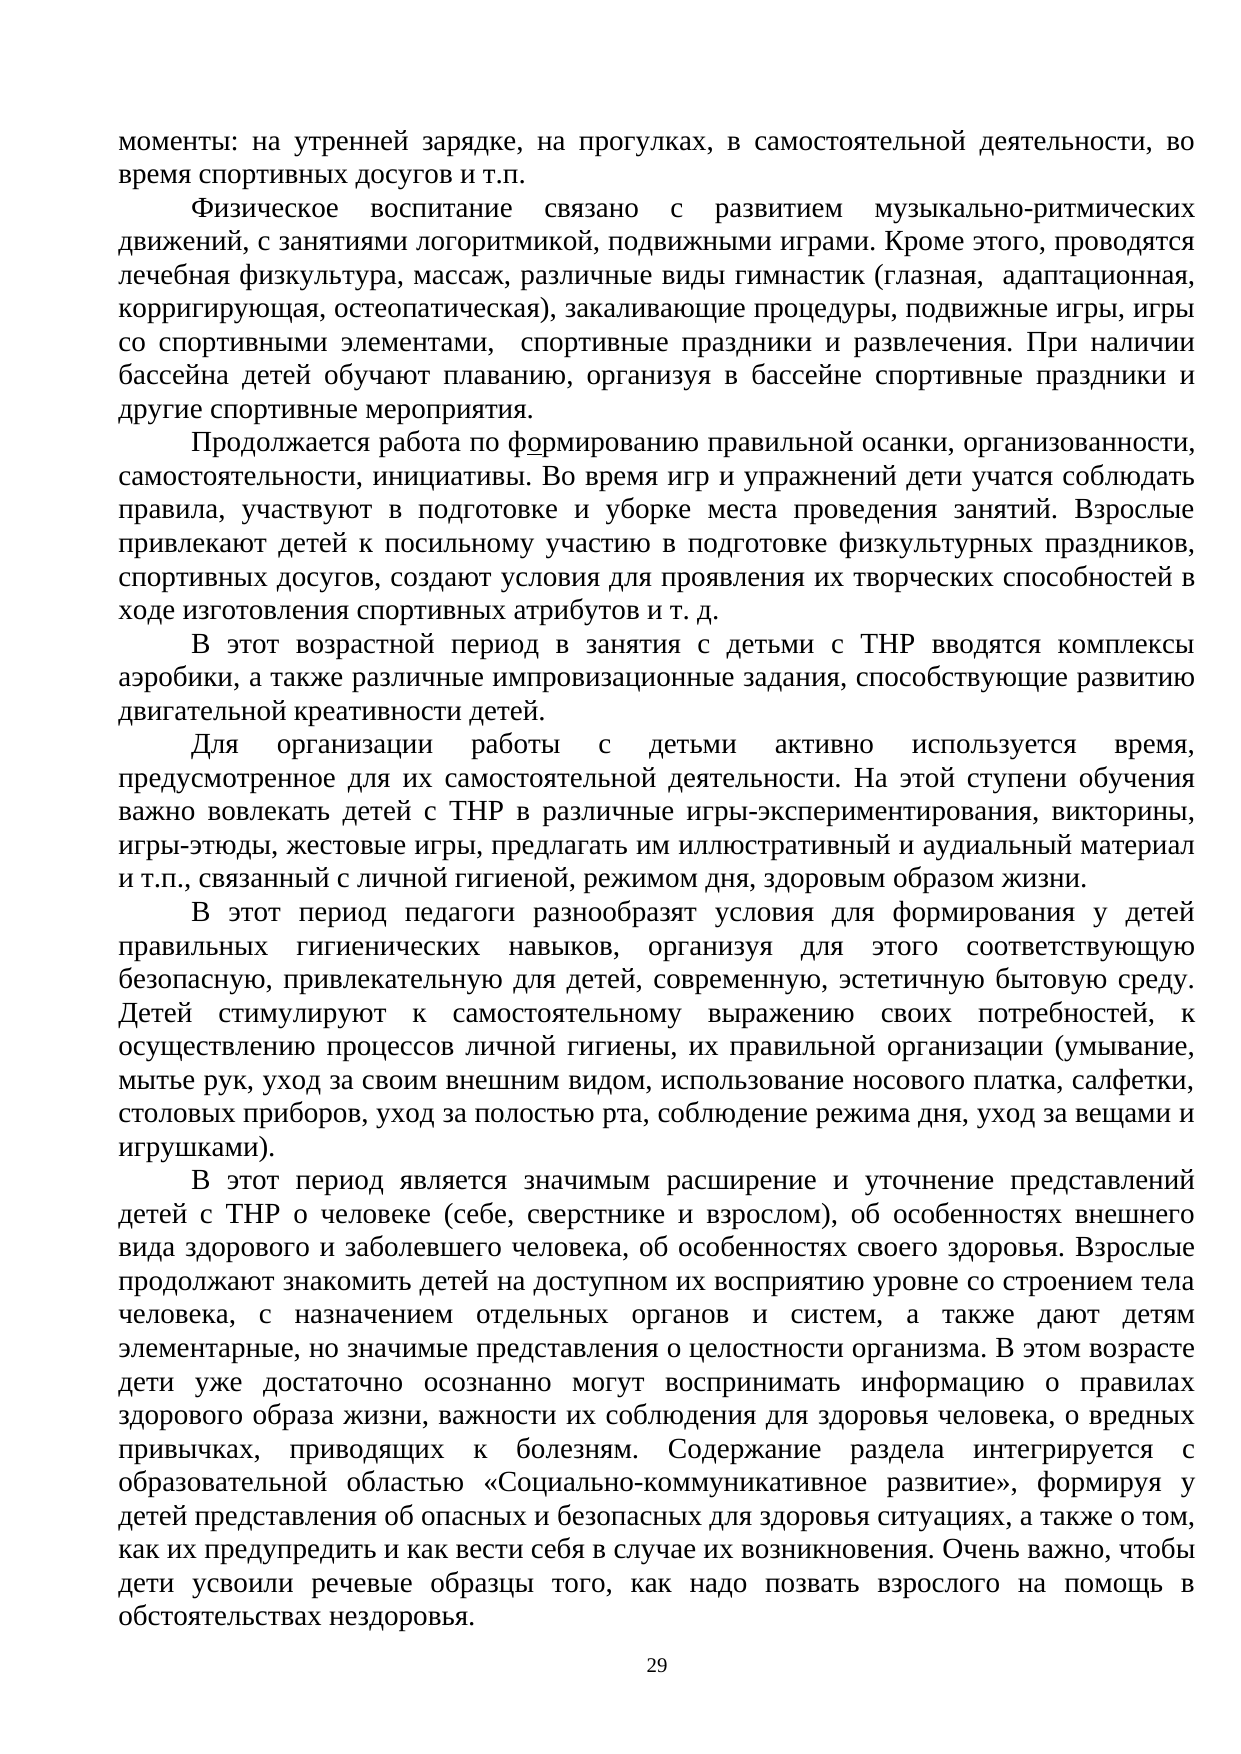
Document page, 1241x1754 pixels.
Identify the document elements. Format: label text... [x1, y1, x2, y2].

text Физическое воспитание связано с развитием музыкально-ритмических движений, с занятиями логоритмикой, подвижными играми. Кроме этого, проводятся лечебная физкультура, массаж, различные виды гимнастик (глазная, адаптационная, корригирующая, остеопатическая), закаливающие процедуры, подвижные игры, игры со спортивными элементами, спортивные праздники и развлечения. При наличии бассейна детей обучают плаванию, организуя в бассейне спортивные праздники и другие спортивные мероприятия. [118, 190, 1196, 424]
text Для организации работы с детьми активно используется время, предусмотренное для их самостоятельной деятельности. На этой ступени обучения важно вовлекать детей с ТНР в различные игры-экспериментирования, викторины, игры-этюды, жестовые игры, предлагать им иллюстративный и аудиальный материал и т.п., связанный с личной гигиеной, режимом дня, здоровым образом жизни. [118, 726, 1196, 894]
text Продолжается работа по формированию правильной осанки, организованности, самостоятельности, инициативы. Во время игр и упражнений дети учатся соблюдать правила, участвуют в подготовке и уборке места проведения занятий. Взрослые привлекают детей к посильному участию в подготовке физкультурных праздников, спортивных досугов, создают условия для проявления их творческих способностей в ходе изготовления спортивных атрибутов и т. д. [118, 424, 1196, 626]
text В этот период является значимым расширение и уточнение представлений детей с ТНР о человеке (себе, сверстнике и взрослом), об особенностях внешнего вида здорового и заболевшего человека, об особенностях своего здоровья. Взрослые продолжают знакомить детей на доступном их восприятию уровне со строением тела человека, с назначением отдельных органов и систем, а также дают детям элементарные, но значимые представления о целостности организма. В этом возрасте дети уже достаточно осознанно могут воспринимать информацию о правилах здорового образа жизни, важности их соблюдения для здоровья человека, о вредных привычках, приводящих к болезням. Содержание раздела интегрируется с образовательной областью «Социально-коммуникативное развитие», формируя у детей представления об опасных и безопасных для здоровья ситуациях, а также о том, как их предупредить и как вести себя в случае их возникновения. Очень важно, чтобы дети усвоили речевые образцы того, как надо позвать взрослого на помощь в обстоятельствах нездоровья. [118, 1162, 1196, 1632]
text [118, 123, 1196, 190]
text В этот период педагоги разнообразят условия для формирования у детей правильных гигиенических навыков, организуя для этого соответствующую безопасную, привлекательную для детей, современную, эстетичную бытовую среду. Детей стимулируют к самостоятельному выражению своих потребностей, к осуществлению процессов личной гигиены, их правильной организации (умывание, мытье рук, уход за своим внешним видом, использование носового платка, салфетки, столовых приборов, уход за полостью рта, соблюдение режима дня, уход за вещами и игрушками). [118, 894, 1196, 1162]
text В этот возрастной период в занятия с детьми с ТНР вводятся комплексы аэробики, а также различные импровизационные задания, способствующие развитию двигательной креативности детей. [118, 626, 1196, 726]
